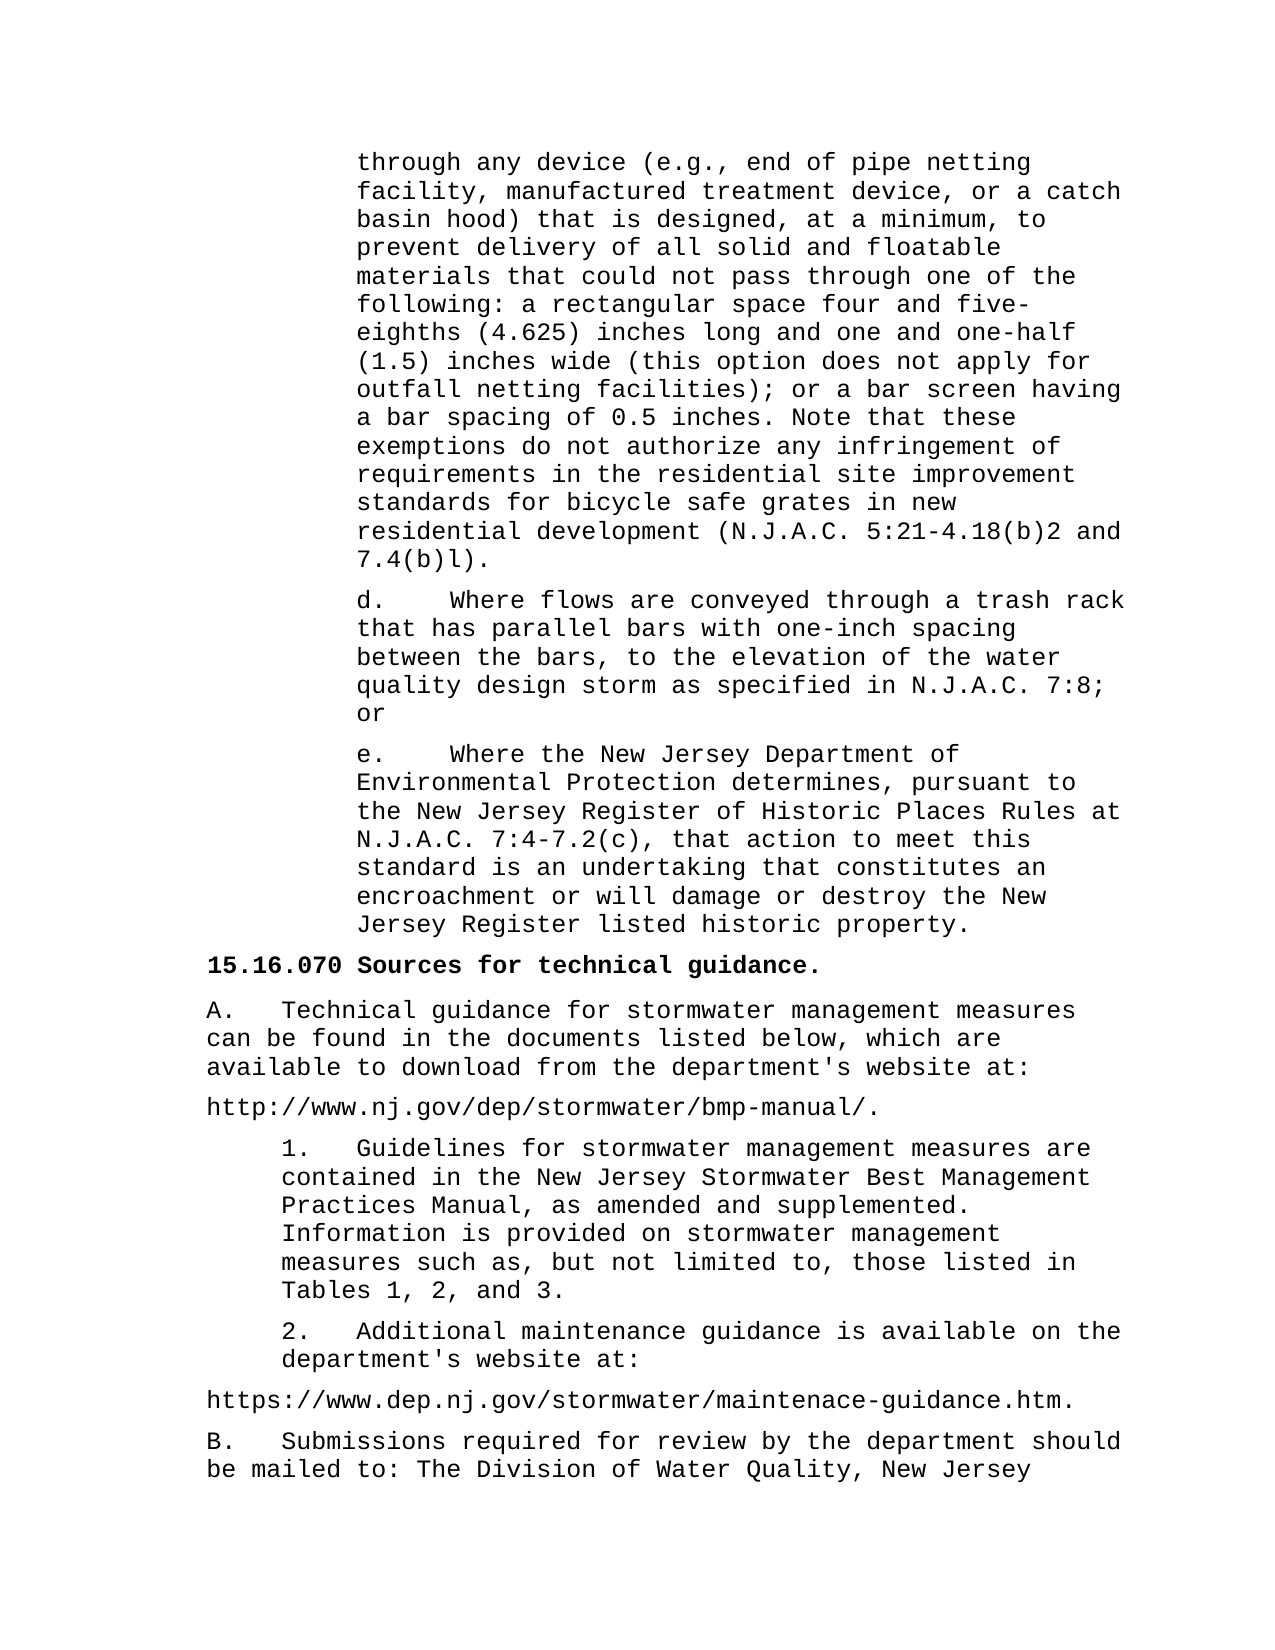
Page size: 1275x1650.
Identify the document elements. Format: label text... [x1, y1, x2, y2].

list 1. Guidelines for stormwater management measures are contained in the New Jersey Stormwater Best Management Practices Manual, as amended and supplemented. Information is provided on stormwater management measures such as, but not limited to, those listed in Tables 1, 2, and 3. [281, 1136, 1125, 1306]
list e. Where the New Jersey Department of Environmental Protection determines, pursuant to the New Jersey Register of Historic Places Rules at N.J.A.C. 7:4-7.2(c), that action to meet this standard is an undertaking that constitutes an encroachment or will damage or destroy the New Jersey Register listed historic property. [356, 742, 1125, 940]
list 2. Additional maintenance guidance is available on the department's website at: [281, 1318, 1125, 1375]
list A. Technical guidance for stormwater management measures can be found in the documents listed below, which are available to download from the department's website at: [206, 997, 1125, 1082]
text http://www.nj.gov/dep/stormwater/bmp-manual/. [206, 1095, 1125, 1123]
list d. Where flows are conveyed through a trash rack that has parallel bars with one-inch spacing between the bars, to the elevation of the water quality design storm as specified in N.J.A.C. 7:8; or [356, 587, 1125, 729]
text https://www.dep.nj.gov/stormwater/maintenace-guidance.htm. [206, 1387, 1125, 1416]
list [356, 150, 1125, 575]
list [206, 1428, 1125, 1485]
text 15.16.070 Sources for technical guidance. [207, 952, 1125, 981]
